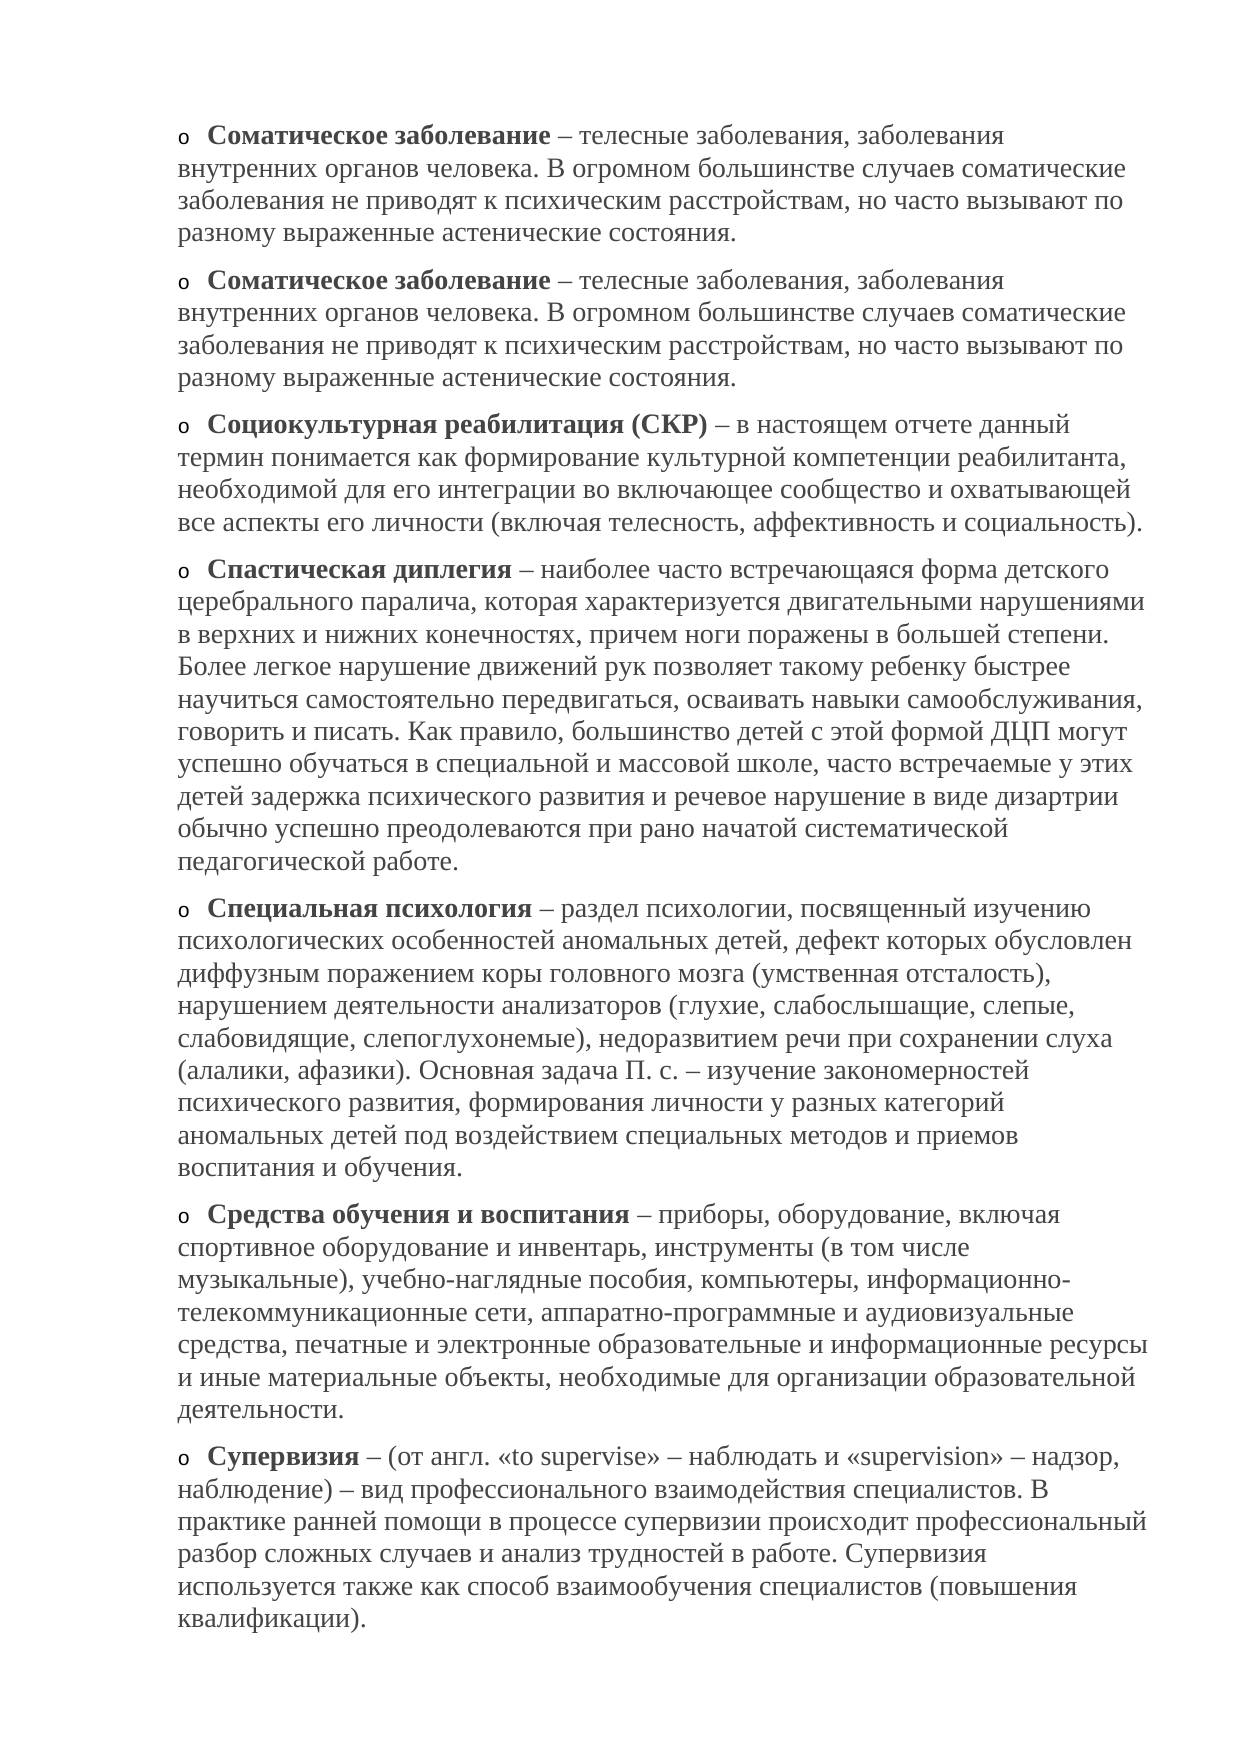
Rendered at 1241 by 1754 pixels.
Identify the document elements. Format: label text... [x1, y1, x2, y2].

list Средства обучения и воспитания – приборы, оборудование, включая спортивное оборудование и инвентарь, инструменты (в том числе музыкальные), учебно-наглядные пособия, компьютеры, информационно-телекоммуникационные сети, аппаратно-программные и аудиовизуальные средства, печатные и электронные образовательные и информационные ресурсы и иные материальные объекты, необходимые для организации образовательной деятельности. [177, 1197, 1152, 1424]
list Спастическая диплегия – наиболее часто встречающаяся форма детского церебрального паралича, которая характеризуется двигательными нарушениями в верхних и нижних конечностях, причем ноги поражены в большей степени. Более легкое нарушение движений рук позволяет такому ребенку быстрее научиться самостоятельно передвигаться, осваивать навыки самообслуживания, говорить и писать. Как правило, большинство детей с этой формой ДЦП могут успешно обучаться в специальной и массовой школе, часто встречаемые у этих детей задержка психического развития и речевое нарушение в виде дизартрии обычно успешно преодолеваются при рано начатой систематической педагогической работе. [177, 552, 1152, 876]
list Супервизия – (от англ. «to supervise» – наблюдать и «supervision» – надзор, наблюдение) – вид профессионального взаимодействия специалистов. В практике ранней помощи в процессе супервизии происходит профессиональный разбор сложных случаев и анализ трудностей в работе. Супервизия используется также как способ взаимообучения специалистов (повышения квалификации). [177, 1439, 1152, 1634]
list Специальная психология – раздел психологии, посвященный изучению психологических особенностей аномальных детей, дефект которых обусловлен диффузным поражением коры головного мозга (умственная отсталость), нарушением деятельности анализаторов (глухие, слабослышащие, слепые, слабовидящие, слепоглухонемые), недоразвитием речи при сохранении слуха (алалики, афазики). Основная задача П. с. – изучение закономерностей психического развития, формирования личности у разных категорий аномальных детей под воздействием специальных методов и приемов воспитания и обучения. [177, 891, 1152, 1183]
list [177, 118, 1152, 248]
list Социокультурная реабилитация (СКР) – в настоящем отчете данный термин понимается как формирование культурной компетенции реабилитанта, необходимой для его интеграции во включающее сообщество и охватывающей все аспекты его личности (включая телесность, аффективность и социальность). [177, 407, 1152, 537]
